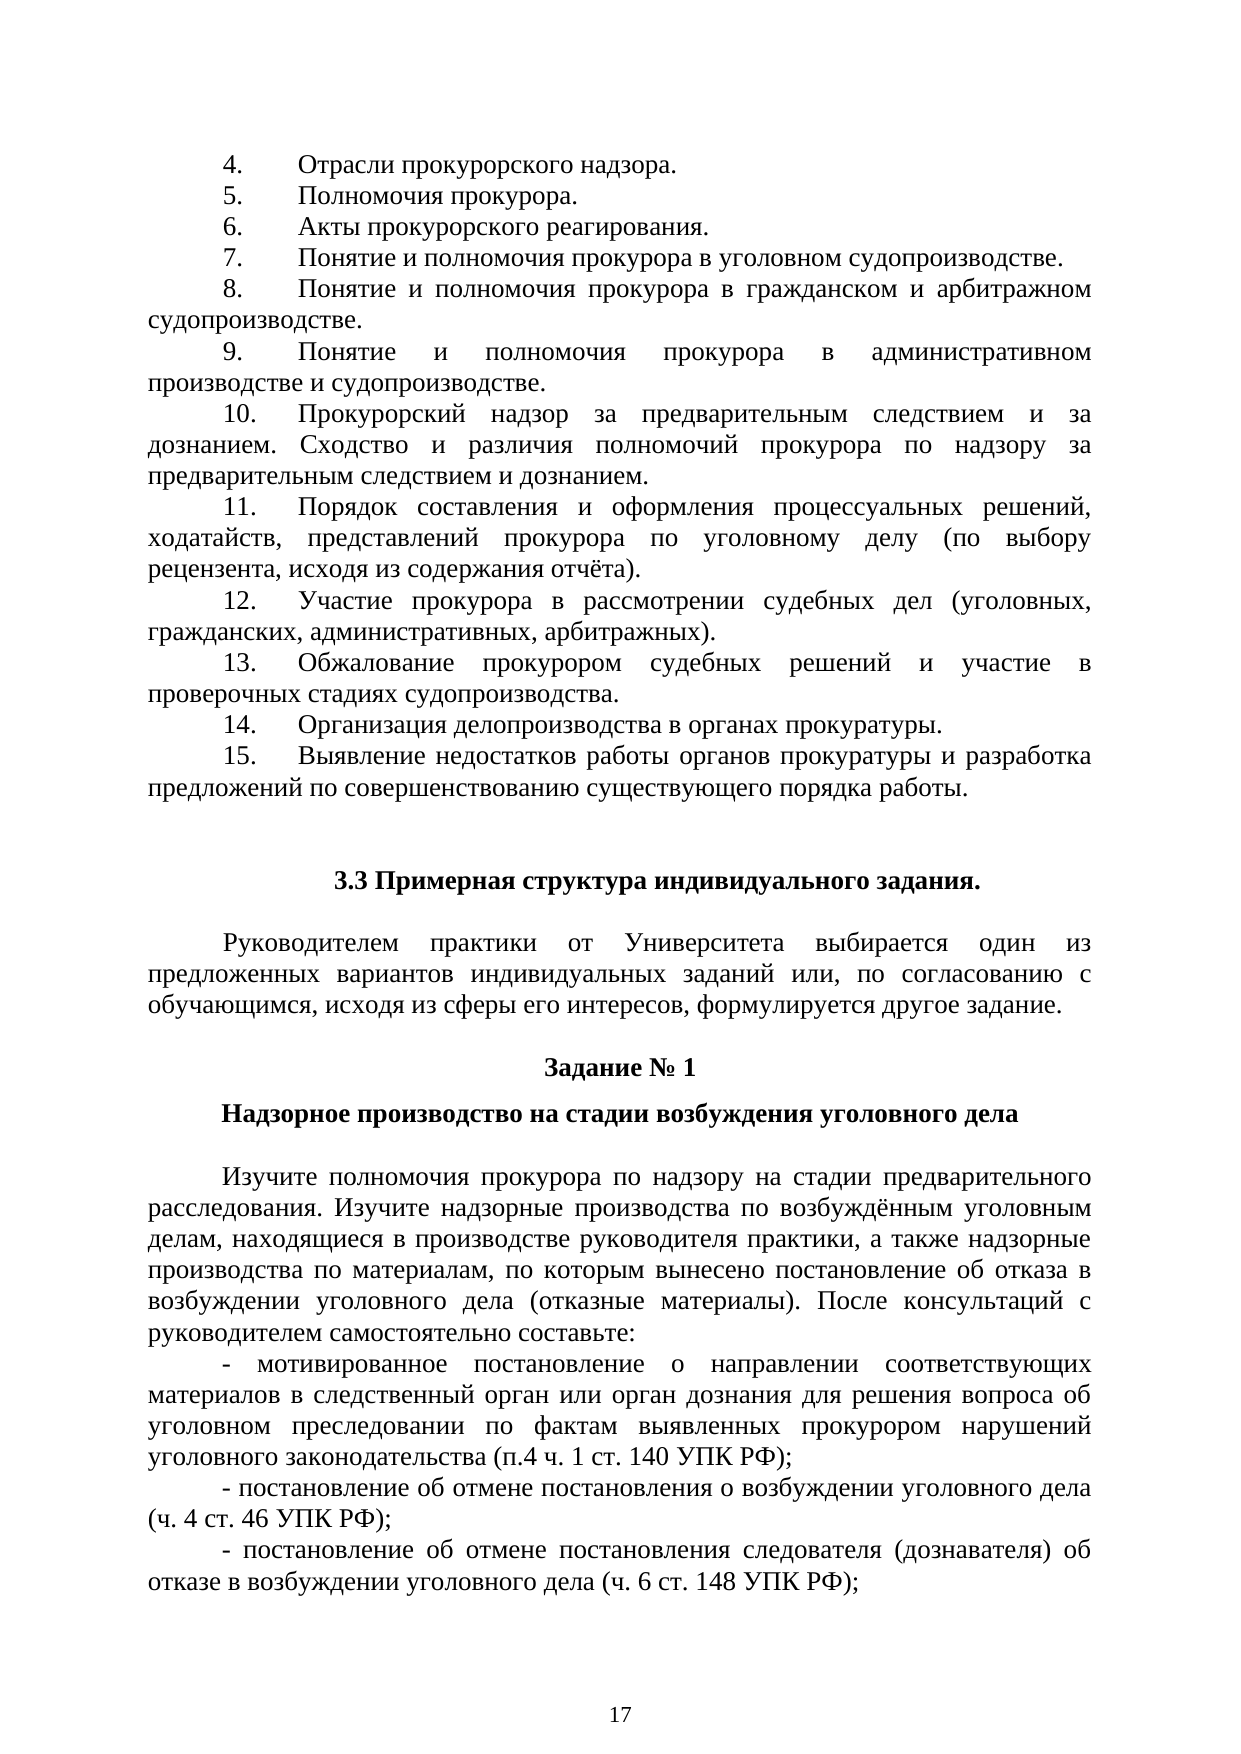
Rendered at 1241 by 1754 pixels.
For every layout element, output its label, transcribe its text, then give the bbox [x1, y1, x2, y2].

text 7. Понятие и полномочия прокурора в уголовном судопроизводстве. [148, 241, 1092, 272]
text - мотивированное постановление о направлении соответствующих материалов в следственный орган или орган дознания для решения вопроса об уголовном преследовании по фактам выявленных прокурором нарушений уголовного законодательства (п.4 ч. 1 ст. 140 УПК РФ); [148, 1347, 1092, 1471]
text 13. Обжалование прокурором судебных решений и участие в проверочных стадиях судопроизводства. [148, 646, 1092, 708]
text Надзорное производство на стадии возбуждения уголовного дела [148, 1098, 1092, 1129]
text - постановление об отмене постановления следователя (дознавателя) об отказе в возбуждении уголовного дела (ч. 6 ст. 148 УПК РФ); [148, 1534, 1092, 1596]
text 11. Порядок составления и оформления процессуальных решений, ходатайств, представлений прокурора по уголовному делу (по выбору рецензента, исходя из содержания отчёта). [148, 490, 1092, 584]
text 15. Выявление недостатков работы органов прокуратуры и разработка предложений по совершенствованию существующего порядка работы. [148, 739, 1092, 802]
text Руководителем практики от Университета выбирается один из предложенных вариантов индивидуальных заданий или, по согласованию с обучающимся, исходя из сферы его интересов, формулируется другое задание. [148, 926, 1092, 1020]
text 8. Понятие и полномочия прокурора в гражданском и арбитражном судопроизводстве. [148, 272, 1092, 334]
text 6. Акты прокурорского реагирования. [148, 210, 1092, 241]
text 12. Участие прокурора в рассмотрении судебных дел (уголовных, гражданских, административных, арбитражных). [148, 584, 1092, 646]
text 4. Отрасли прокурорского надзора. [148, 148, 1092, 179]
text Задание № 1 [148, 1051, 1092, 1082]
text 3.3 Примерная структура индивидуального задания. [148, 864, 1092, 895]
text 14. Организация делопроизводства в органах прокуратуры. [148, 708, 1092, 739]
text Изучите полномочия прокурора по надзору на стадии предварительного расследования. Изучите надзорные производства по возбуждённым уголовным делам, находящиеся в производстве руководителя практики, а также надзорные производства по материалам, по которым вынесено постановление об отказа в возбуждении уголовного дела (отказные материалы). После консультаций с руководителем самостоятельно составьте: [148, 1160, 1092, 1347]
text 5. Полномочия прокурора. [148, 179, 1092, 210]
text - постановление об отмене постановления о возбуждении уголовного дела (ч. 4 ст. 46 УПК РФ); [148, 1471, 1092, 1534]
text 9. Понятие и полномочия прокурора в административном производстве и судопроизводстве. [148, 334, 1092, 397]
text 10. Прокурорский надзор за предварительным следствием и за дознанием. Сходство и различия полномочий прокурора по надзору за предварительным следствием и дознанием. [148, 397, 1092, 490]
